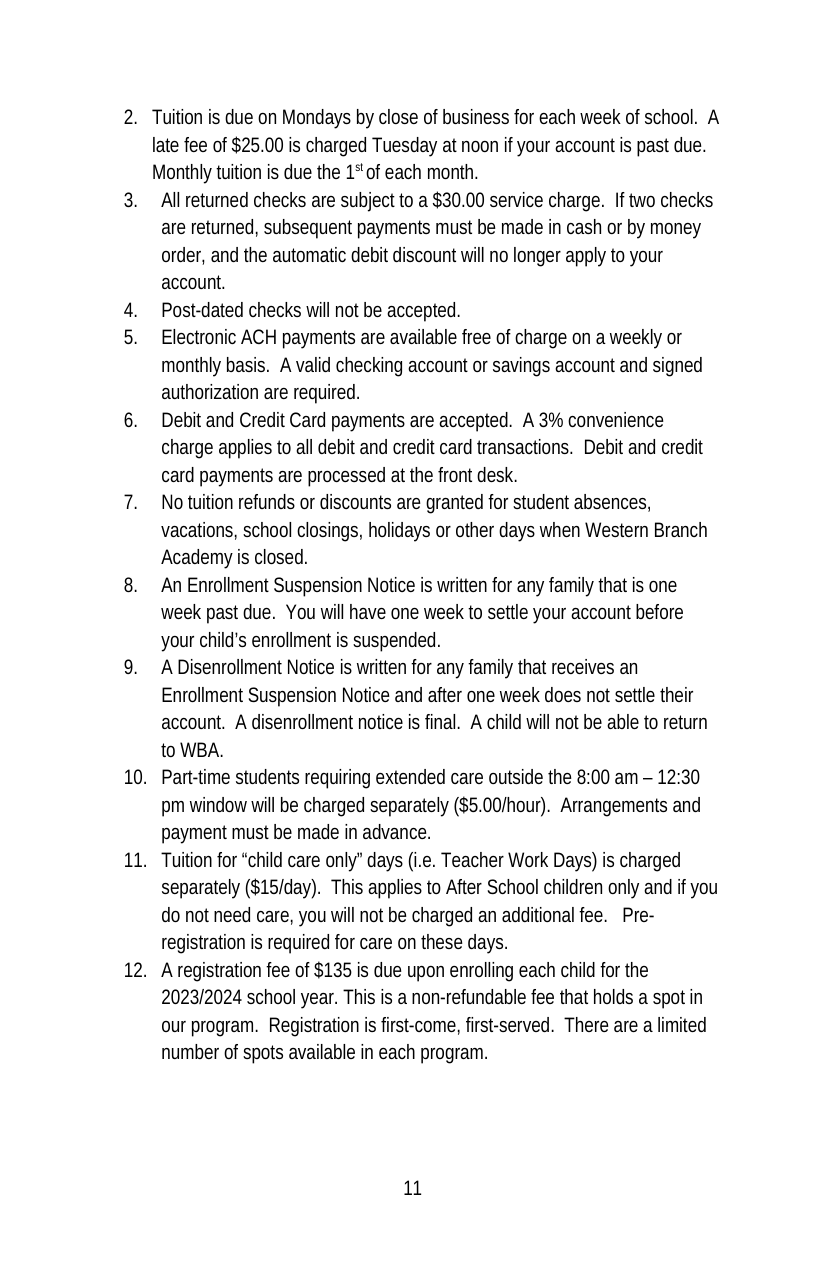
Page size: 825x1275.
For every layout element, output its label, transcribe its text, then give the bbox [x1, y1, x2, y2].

list Tuition for “child care only” days (i.e. Teacher Work Days) is charged separately ($15/day). This applies to After School children only and if you do not need care, you will not be charged an additional fee. Pre-registration is required for care on these days. [124, 847, 720, 954]
list No tuition refunds or discounts are granted for student absences, vacations, school closings, holidays or other days when Western Branch Academy is closed. [124, 490, 720, 569]
list An Enrollment Suspension Notice is written for any family that is one week past due. You will have one week to settle your account before your child’s enrollment is suspended. [124, 572, 720, 651]
list Electronic ACH payments are available free of charge on a weekly or monthly basis. A valid checking account or savings account and signed authorization are required. [124, 325, 720, 404]
list Tuition is due on Mondays by close of business for each week of school. A late fee of $25.00 is charged Tuesday at noon if your account is past due. Monthly tuition is due the 1st of each month. [124, 105, 720, 184]
list A registration fee of $135 is due upon enrolling each child for the 2023/2024 school year. This is a non-refundable fee that holds a spot in our program. Registration is first-come, first-served. There are a limited number of spots available in each program. [124, 957, 720, 1064]
list A Disenrollment Notice is written for any family that receives an Enrollment Suspension Notice and after one week does not settle their account. A disenrollment notice is final. A child will not be able to return to WBA. [124, 655, 720, 761]
list Part-time students requiring extended care outside the 8:00 am – 12:30 pm window will be charged separately ($5.00/hour). Arrangements and payment must be made in advance. [124, 765, 720, 844]
list Post-dated checks will not be accepted. [124, 297, 720, 321]
list All returned checks are subject to a $30.00 service charge. If two checks are returned, subsequent payments must be made in cash or by money order, and the automatic debit discount will no longer apply to your account. [124, 187, 720, 294]
list Debit and Credit Card payments are accepted. A 3% convenience charge applies to all debit and credit card transactions. Debit and credit card payments are processed at the front desk. [124, 407, 720, 486]
